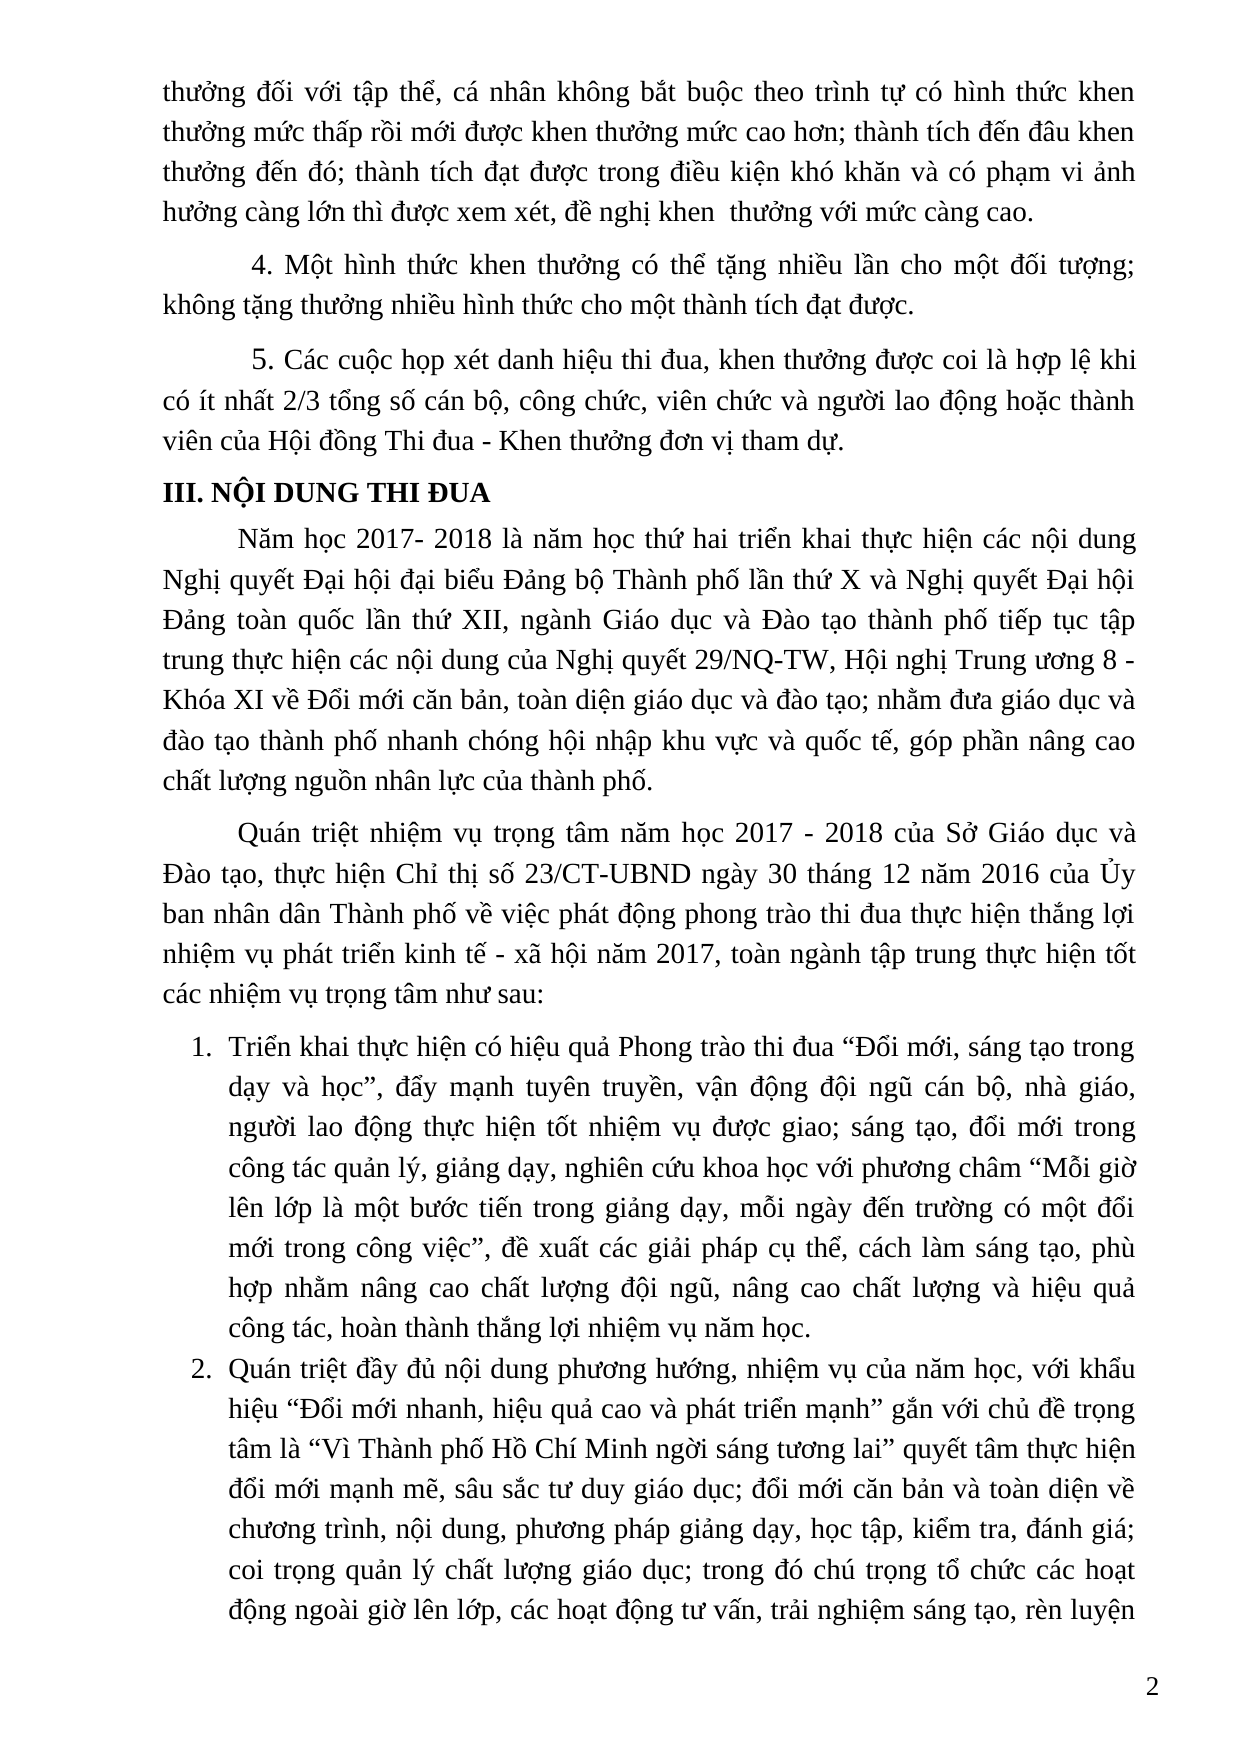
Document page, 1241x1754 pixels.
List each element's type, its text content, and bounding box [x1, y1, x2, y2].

text 4. Một hình thức khen thưởng có thể tặng nhiều lần cho một đối tượng; không tặng thưởng nhiều hình thức cho một thành tích đạt được. [162, 247, 1137, 321]
text 5. Các cuộc họp xét danh hiệu thi đua, khen thưởng được coi là hợp lệ khi có ít nhất 2/3 tổng số cán bộ, công chức, viên chức và người lao động hoặc thành viên của Hội đồng Thi đua - Khen thưởng đơn vị tham dự. [162, 340, 1137, 456]
text Quán triệt nhiệm vụ trọng tâm năm học 2017 - 2018 của Sở Giáo dục và Đào tạo, thực hiện Chỉ thị số 23/CT-UBND ngày 30 tháng 12 năm 2016 của Ủy ban nhân dân Thành phố về việc phát động phong trào thi đua thực hiện thắng lợi nhiệm vụ phát triển kinh tế - xã hội năm 2017, toàn ngành tập trung thực hiện tốt các nhiệm vụ trọng tâm như sau: [162, 816, 1137, 1010]
text Năm học 2017- 2018 là năm học thứ hai triển khai thực hiện các nội dung Nghị quyết Đại hội đại biểu Đảng bộ Thành phố lần thứ X và Nghị quyết Đại hội Đảng toàn quốc lần thứ XII, ngành Giáo dục và Đào tạo thành phố tiếp tục tập trung thực hiện các nội dung của Nghị quyết 29/NQ-TW, Hội nghị Trung ương 8 - Khóa XI về Đổi mới căn bản, toàn diện giáo dục và đào tạo; nhằm đưa giáo dục và đào tạo thành phố nhanh chóng hội nhập khu vực và quốc tế, góp phần nâng cao chất lượng nguồn nhân lực của thành phố. [162, 522, 1137, 796]
text III. NỘI DUNG THI ĐUA [162, 476, 1137, 509]
list Triển khai thực hiện có hiệu quả Phong trào thi đua “Đổi mới, sáng tạo trong dạy và học”, đẩy mạnh tuyên truyền, vận động đội ngũ cán bộ, nhà giáo, người lao động thực hiện tốt nhiệm vụ được giao; sáng tạo, đổi mới trong công tác quản lý, giảng dạy, nghiên cứu khoa học với phương châm “Mỗi giờ lên lớp là một bước tiến trong giảng dạy, mỗi ngày đến trường có một đổi mới trong công việc”, đề xuất các giải pháp cụ thể, cách làm sáng tạo, phù hợp nhằm nâng cao chất lượng đội ngũ, nâng cao chất lượng và hiệu quả công tác, hoàn thành thắng lợi nhiệm vụ năm học. [191, 1029, 1137, 1344]
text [162, 74, 1137, 228]
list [191, 1351, 1137, 1626]
